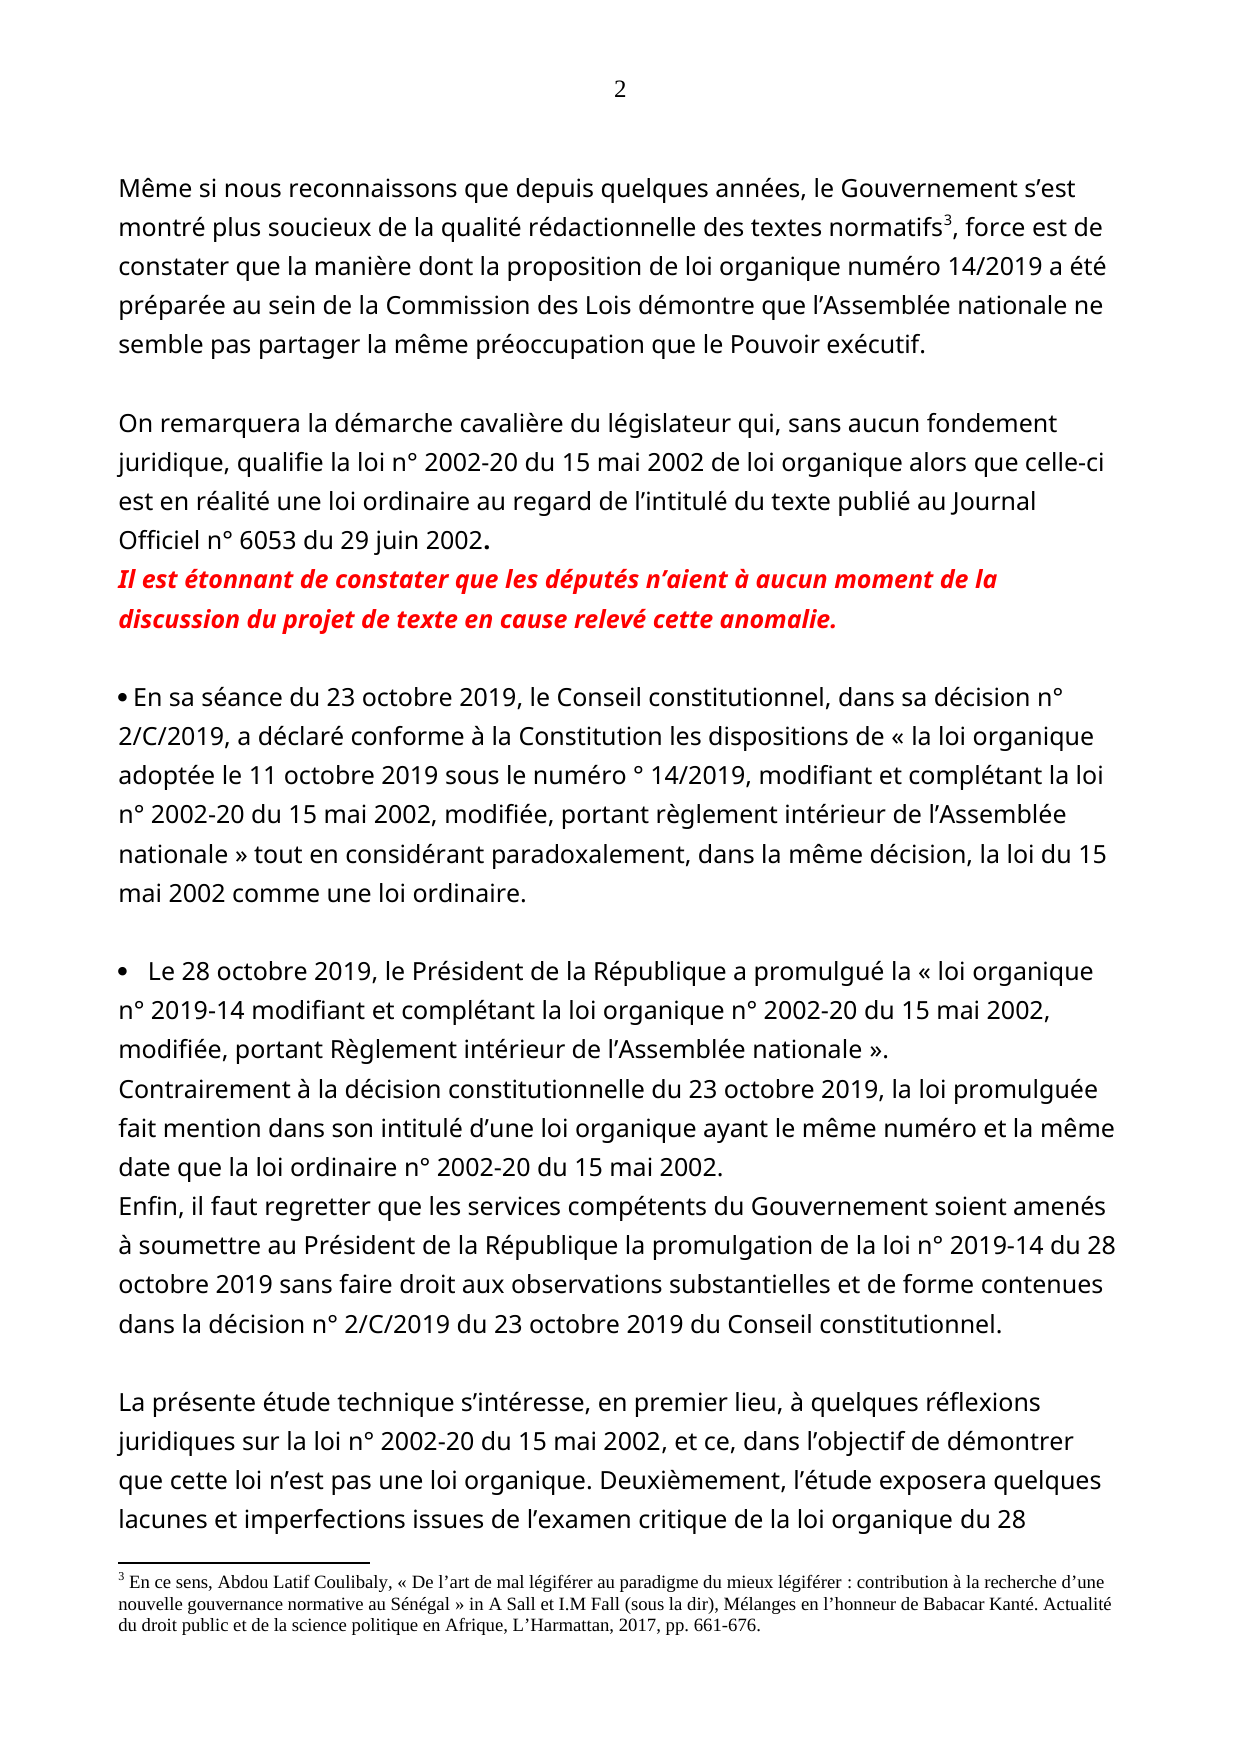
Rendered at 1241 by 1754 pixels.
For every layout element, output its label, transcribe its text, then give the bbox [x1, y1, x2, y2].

text On remarquera la démarche cavalière du législateur qui, sans aucun fondement juridique, qualifie la loi n° 2002-20 du 15 mai 2002 de loi organique alors que celle-ci est en réalité une loi ordinaire au regard de l’intitulé du texte publié au Journal Officiel n° 6053 du 29 juin 2002. [118, 406, 1122, 557]
list Contrairement à la décision constitutionnelle du 23 octobre 2019, la loi promulguée fait mention dans son intitulé d’une loi organique ayant le même numéro et la même date que la loi ordinaire n° 2002-20 du 15 mai 2002. [118, 1071, 1122, 1184]
list En sa séance du 23 octobre 2019, le Conseil constitutionnel, dans sa décision n° 2/C/2019, a déclaré conforme à la Constitution les dispositions de « la loi organique adoptée le 11 octobre 2019 sous le numéro ° 14/2019, modifiant et complétant la loi n° 2002-20 du 15 mai 2002, modifiée, portant règlement intérieur de l’Assemblée nationale » tout en considérant paradoxalement, dans la même décision, la loi du 15 mai 2002 comme une loi ordinaire. [118, 680, 1122, 909]
text Même si nous reconnaissons que depuis quelques années, le Gouvernement s’est montré plus soucieux de la qualité rédactionnelle des textes normatifs, force est de constater que la manière dont la proposition de loi organique numéro 14/2019 a été préparée au sein de la Commission des Lois démontre que l’Assemblée nationale ne semble pas partager la même préoccupation que le Pouvoir exécutif. [118, 171, 1122, 361]
list Le 28 octobre 2019, le Président de la République a promulgué la « loi organique n° 2019-14 modifiant et complétant la loi organique n° 2002-20 du 15 mai 2002, modifiée, portant Règlement intérieur de l’Assemblée nationale ». [118, 954, 1122, 1066]
text Il est étonnant de constater que les députés n’aient à aucun moment de la discussion du projet de texte en cause relevé cette anomalie. [118, 562, 1122, 635]
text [118, 1385, 1122, 1536]
text Enfin, il faut regretter que les services compétents du Gouvernement soient amenés à soumettre au Président de la République la promulgation de la loi n° 2019-14 du 28 octobre 2019 sans faire droit aux observations substantielles et de forme contenues dans la décision n° 2/C/2019 du 23 octobre 2019 du Conseil constitutionnel. [118, 1189, 1122, 1340]
